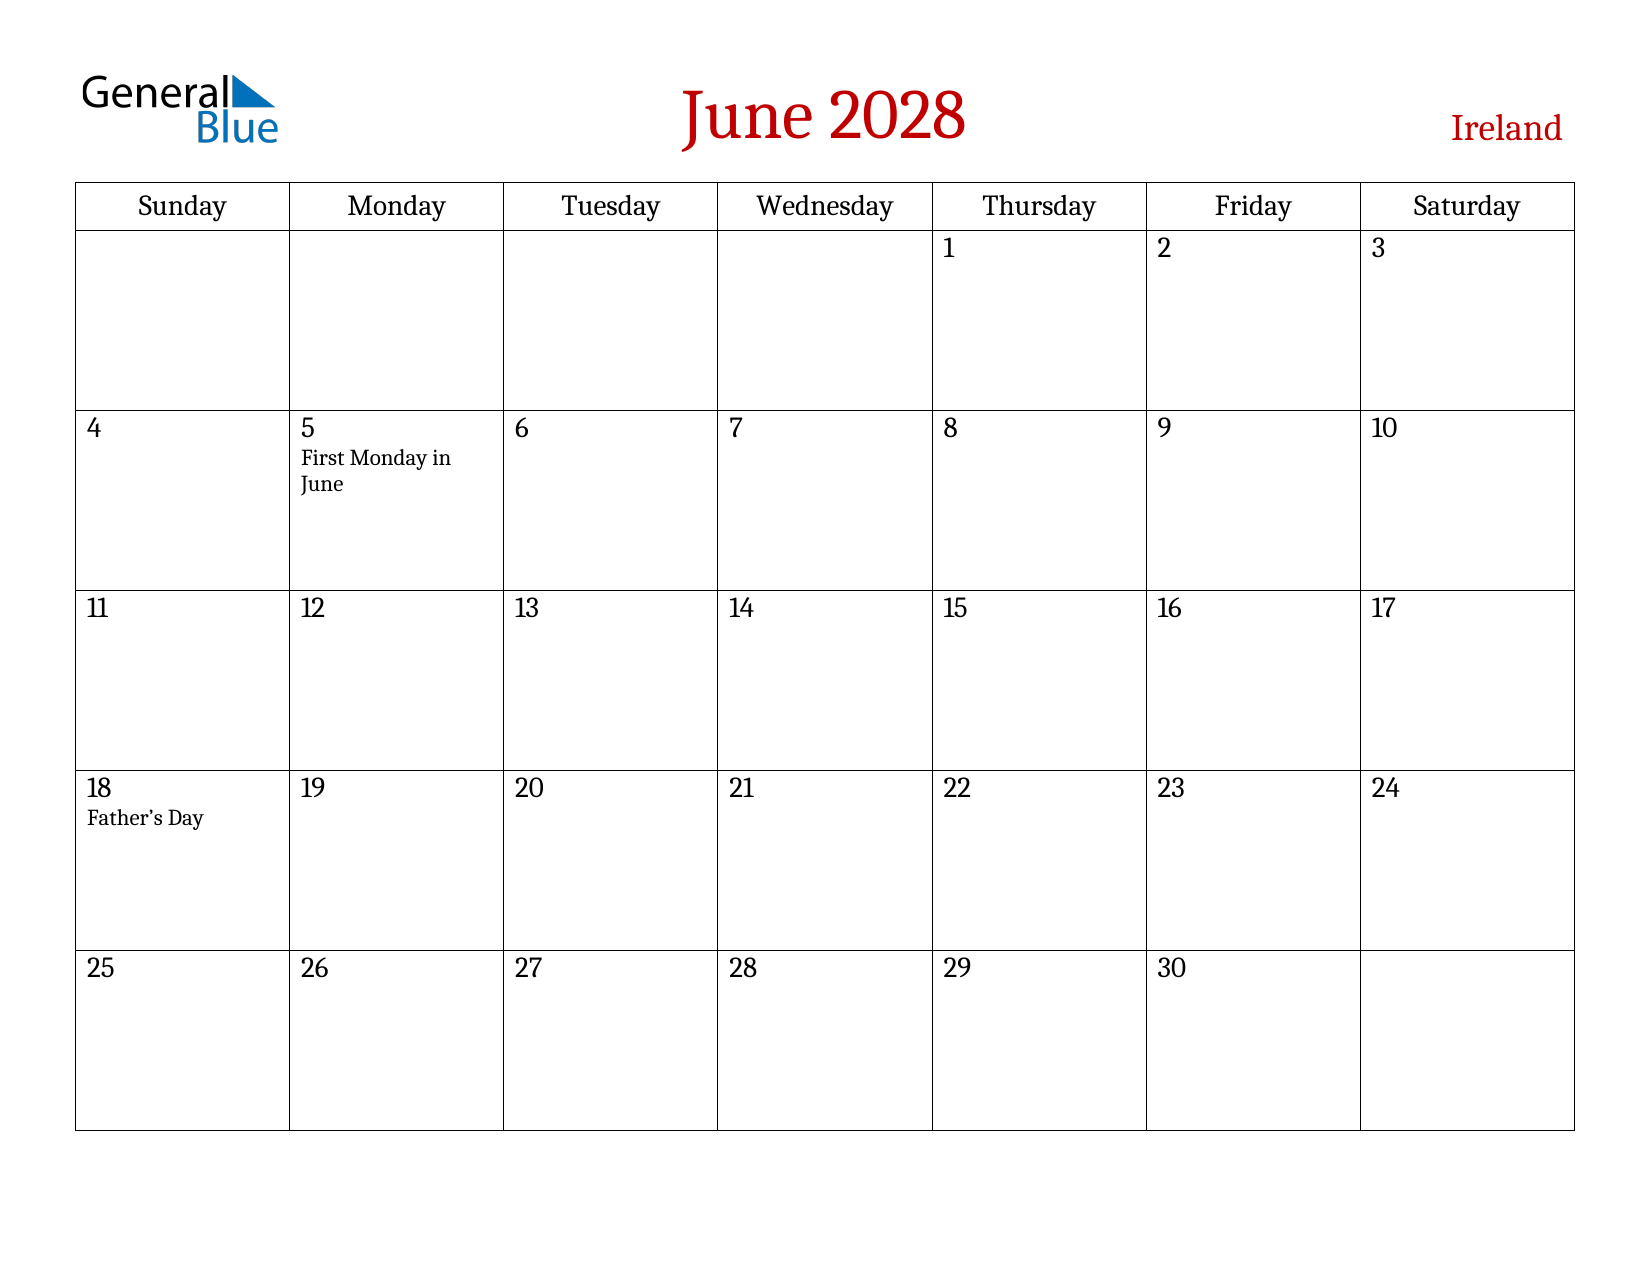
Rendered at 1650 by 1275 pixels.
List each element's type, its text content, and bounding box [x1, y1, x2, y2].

table_cell 23 [1147, 771, 1360, 805]
table_cell 13 [504, 591, 717, 625]
table_cell 15 [933, 591, 1146, 625]
table_cell 26 [290, 951, 503, 985]
table_cell [1361, 265, 1574, 410]
table_cell [290, 805, 503, 950]
table_cell 11 [76, 591, 289, 625]
table_header Ireland [1146, 75, 1574, 182]
table_cell [1147, 985, 1360, 1130]
table_cell 19 [290, 771, 503, 805]
table_cell First Monday in June [290, 445, 503, 590]
table_cell [718, 985, 932, 1130]
table_cell [504, 231, 717, 264]
table_cell [933, 625, 1146, 770]
table_cell 24 [1361, 771, 1574, 805]
table_cell [504, 805, 717, 950]
table_cell Sunday [76, 183, 289, 230]
table_cell [718, 625, 932, 770]
table_cell [290, 231, 503, 264]
table_cell [1361, 445, 1574, 590]
table_cell 27 [504, 951, 717, 985]
table_cell [76, 445, 289, 590]
table_cell [290, 265, 503, 410]
table_cell 22 [933, 771, 1146, 805]
table_cell [718, 805, 932, 950]
table_header [76, 75, 503, 182]
table_cell [504, 625, 717, 770]
table_cell 4 [76, 411, 289, 444]
table_cell 7 [718, 411, 932, 444]
table_cell 1 [933, 231, 1146, 264]
table_cell [718, 231, 932, 264]
table_cell [933, 265, 1146, 410]
table_cell 25 [76, 951, 289, 985]
table_cell [718, 265, 932, 410]
table_cell [504, 985, 717, 1130]
table_cell Father’s Day [76, 805, 289, 950]
table_cell Thursday [933, 183, 1146, 230]
table_cell 8 [933, 411, 1146, 444]
table_cell 6 [504, 411, 717, 444]
table_cell 20 [504, 771, 717, 805]
table_cell 28 [718, 951, 932, 985]
table_cell [504, 265, 717, 410]
table_cell [933, 805, 1146, 950]
table_cell 17 [1361, 591, 1574, 625]
table_cell [1147, 625, 1360, 770]
table_cell 18 [76, 771, 289, 805]
picture [82, 75, 278, 143]
table_cell [933, 445, 1146, 590]
table_cell 12 [290, 591, 503, 625]
table_cell 3 [1361, 231, 1574, 264]
table_cell [1361, 805, 1574, 950]
table_cell Tuesday [504, 183, 717, 230]
table_cell [290, 985, 503, 1130]
table_cell Saturday [1361, 183, 1574, 230]
table_cell 16 [1147, 591, 1360, 625]
table_cell [1361, 951, 1574, 985]
table_cell 9 [1147, 411, 1360, 444]
table_cell 5 [290, 411, 503, 444]
table_cell [76, 625, 289, 770]
table_cell [76, 985, 289, 1130]
table_cell 14 [718, 591, 932, 625]
table_cell Friday [1147, 183, 1360, 230]
table_cell [1361, 625, 1574, 770]
table_cell 29 [933, 951, 1146, 985]
table_cell [76, 231, 289, 264]
table_cell Wednesday [718, 183, 932, 230]
table_cell 30 [1147, 951, 1360, 985]
table_cell [1147, 805, 1360, 950]
table_cell 2 [1147, 231, 1360, 264]
table_cell [76, 265, 289, 410]
table_cell Monday [290, 183, 503, 230]
table_cell 10 [1361, 411, 1574, 444]
table_cell [1147, 265, 1360, 410]
table_header June 2028 [504, 75, 1146, 182]
table_cell [290, 625, 503, 770]
table_cell [933, 985, 1146, 1130]
table_cell [718, 445, 932, 590]
table_cell 21 [718, 771, 932, 805]
table_cell [1147, 445, 1360, 590]
table_cell [1361, 985, 1574, 1130]
table_cell [504, 445, 717, 590]
